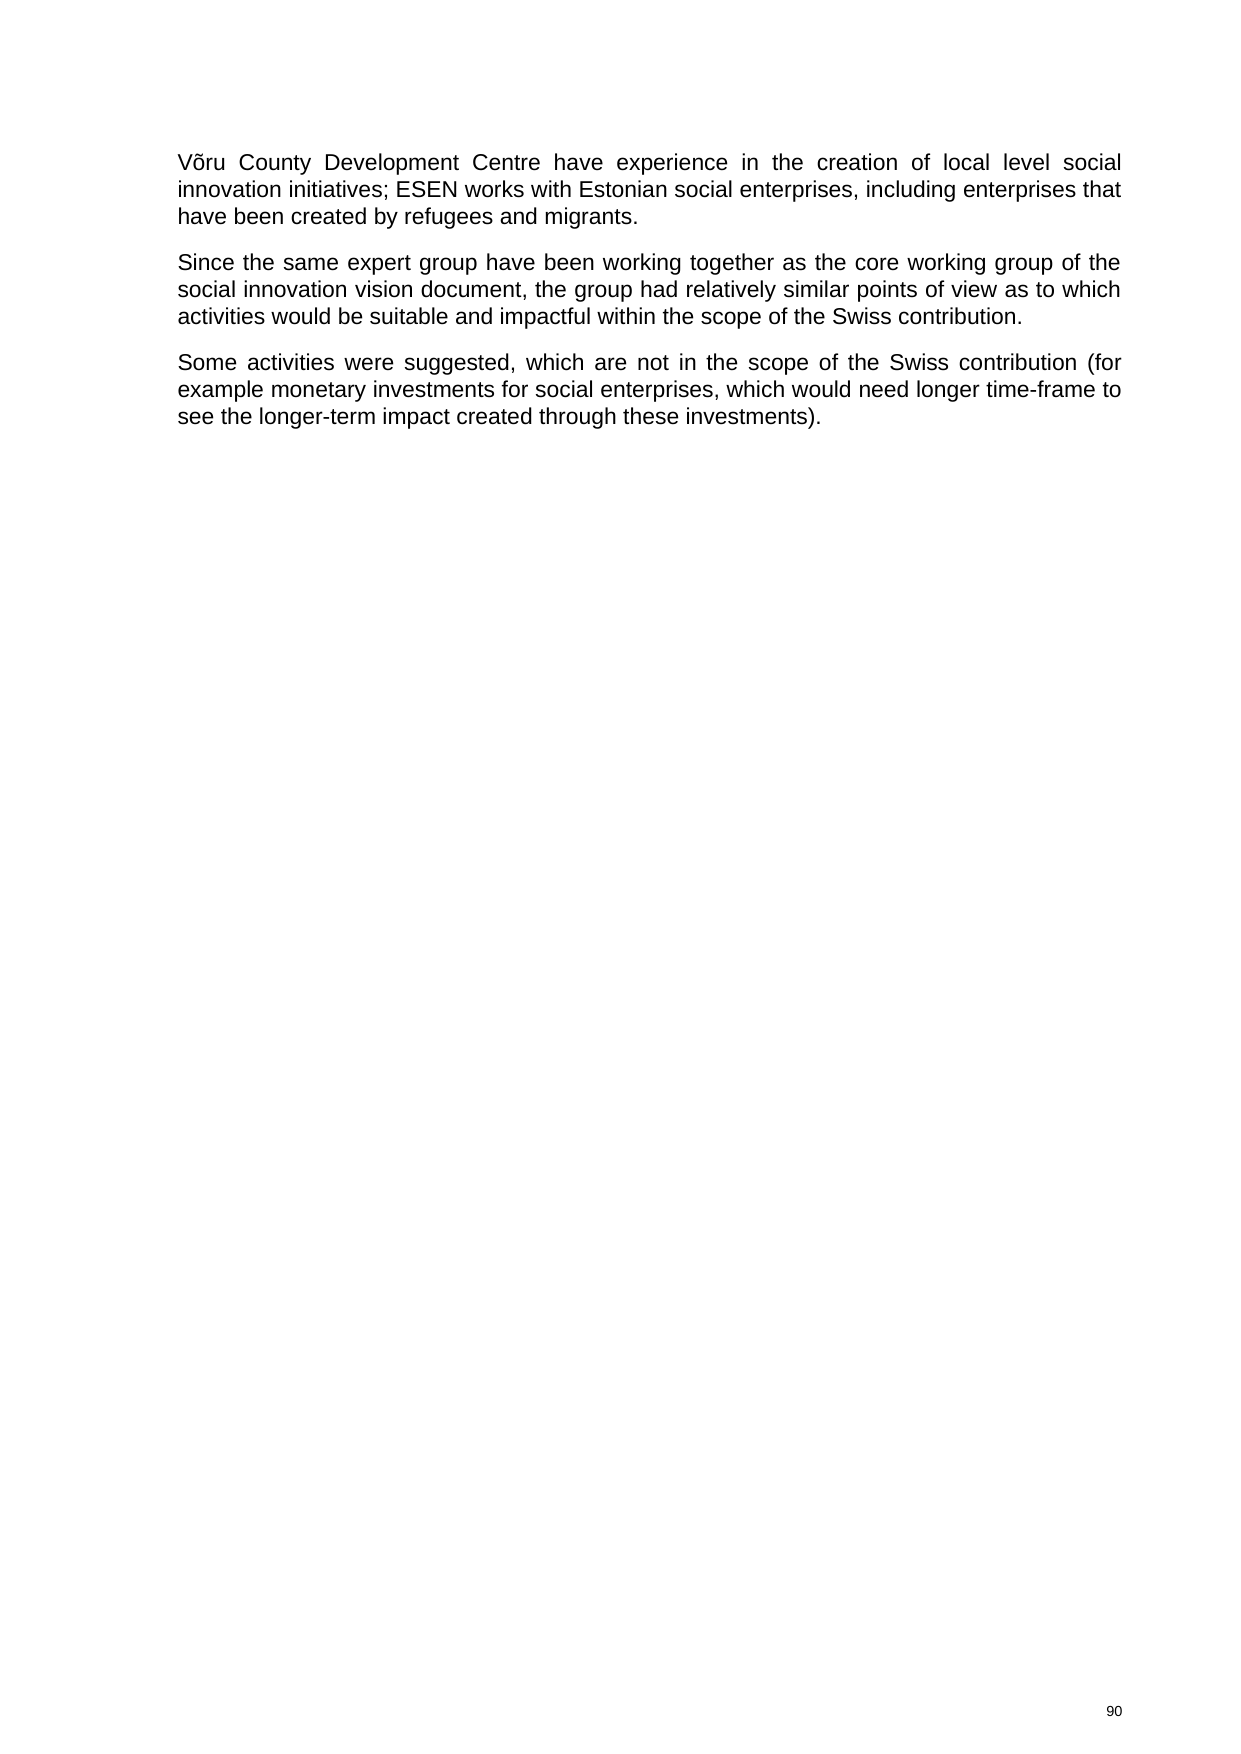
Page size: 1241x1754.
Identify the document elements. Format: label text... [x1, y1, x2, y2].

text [177, 148, 1122, 229]
text Some activities were suggested, which are not in the scope of the Swiss contribution (for example monetary investments for social enterprises, which would need longer time-frame to see the longer-term impact created through these investments). [177, 348, 1122, 429]
text Since the same expert group have been working together as the core working group of the social innovation vision document, the group had relatively similar points of view as to which activities would be suitable and impactful within the scope of the Swiss contribution. [177, 248, 1122, 329]
